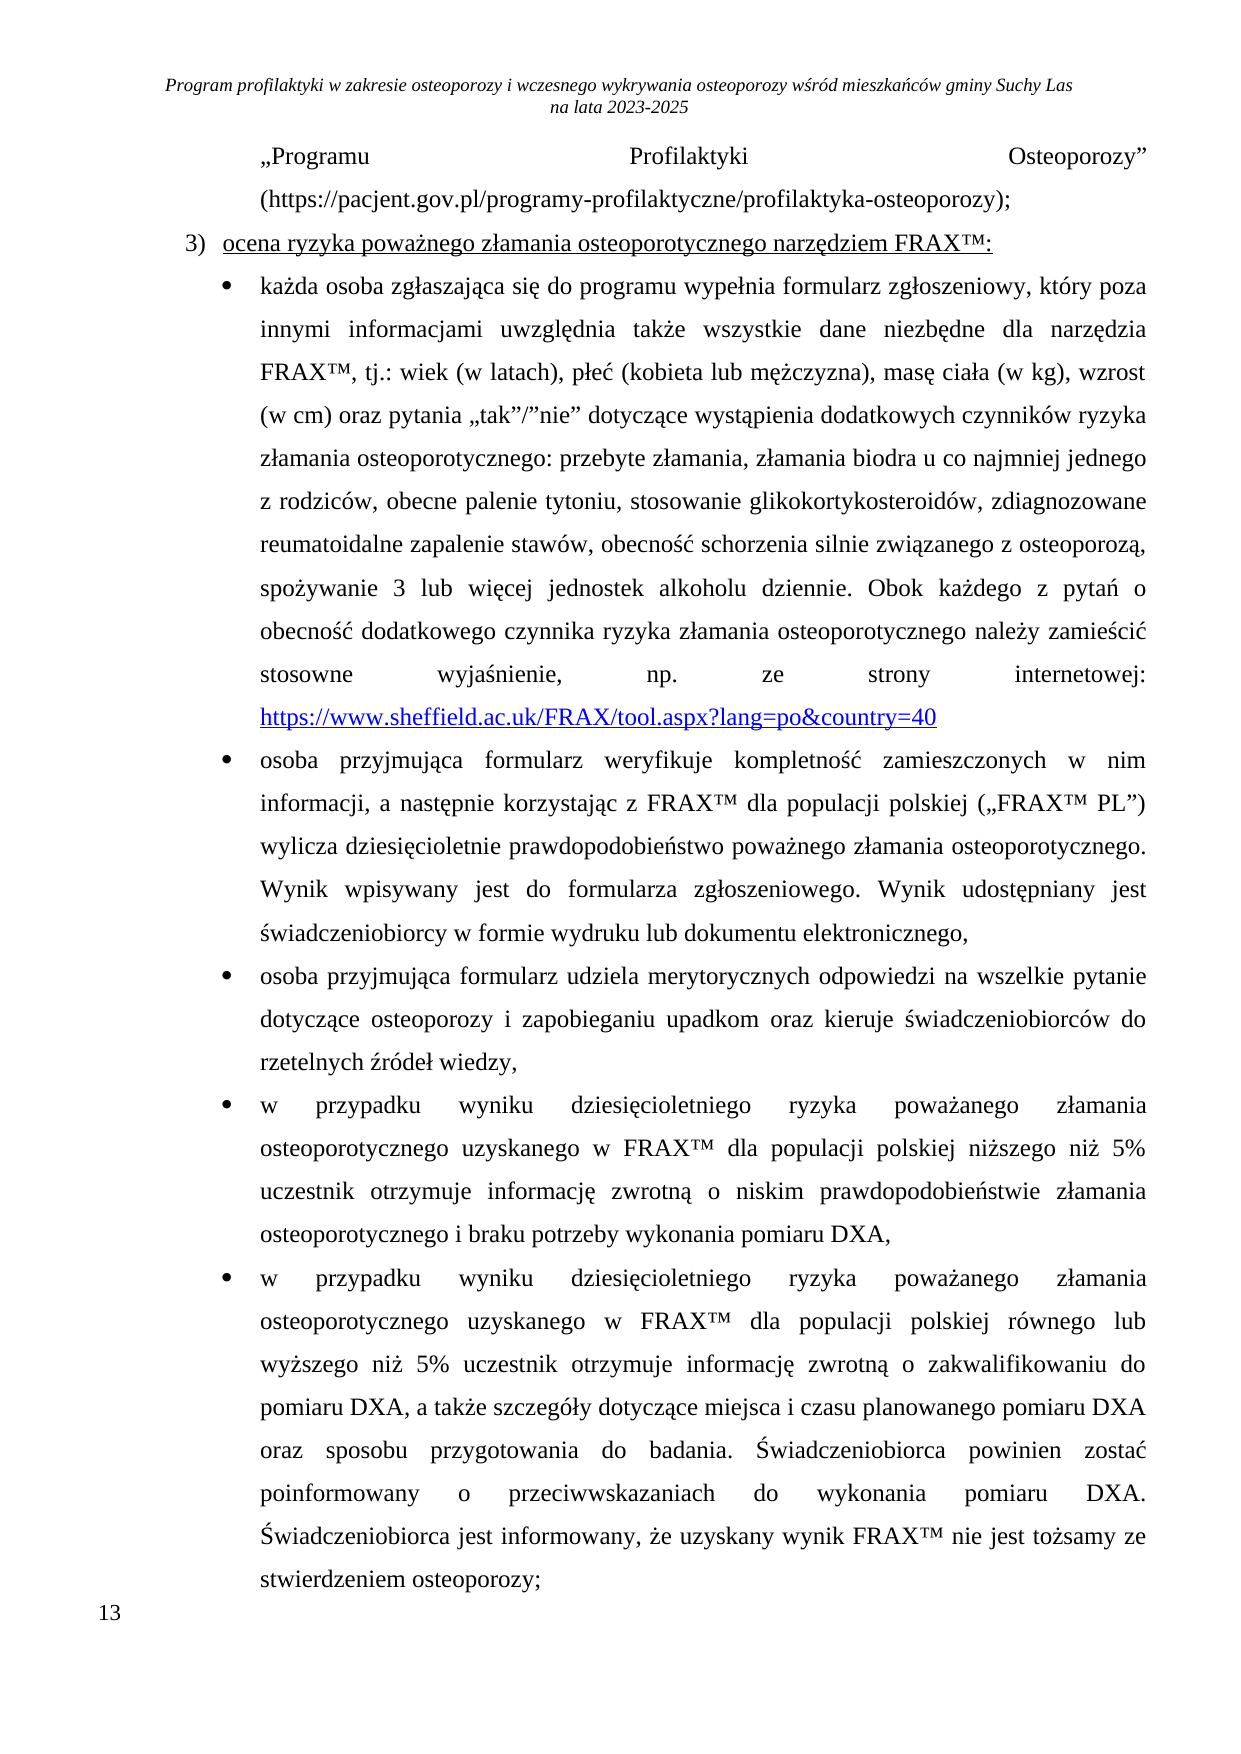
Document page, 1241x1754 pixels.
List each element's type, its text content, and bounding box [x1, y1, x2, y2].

list osoba przyjmująca formularz weryfikuje kompletność zamieszczonych w nim informacji, a następnie korzystając z FRAX™ dla populacji polskiej („FRAX™ PL”) wylicza dziesięcioletnie prawdopodobieństwo poważnego złamania osteoporotycznego. Wynik wpisywany jest do formularza zgłoszeniowego. Wynik udostępniany jest świadczeniobiorcy w formie wydruku lub dokumentu elektronicznego, [222, 745, 1147, 946]
list w przypadku wyniku dziesięcioletniego ryzyka poważanego złamania osteoporotycznego uzyskanego w FRAX™ dla populacji polskiej niższego niż 5% uczestnik otrzymuje informację zwrotną o niskim prawdopodobieństwie złamania osteoporotycznego i braku potrzeby wykonania pomiaru DXA, [222, 1090, 1147, 1248]
list w przypadku wyniku dziesięcioletniego ryzyka poważanego złamania osteoporotycznego uzyskanego w FRAX™ dla populacji polskiej równego lub wyższego niż 5% uczestnik otrzymuje informację zwrotną o zakwalifikowaniu do pomiaru DXA, a także szczegóły dotyczące miejsca i czasu planowanego pomiaru DXA oraz sposobu przygotowania do badania. Świadczeniobiorca powinien zostać poinformowany o przeciwwskazaniach do wykonania pomiaru DXA. Świadczeniobiorca jest informowany, że uzyskany wynik FRAX™ nie jest tożsamy ze stwierdzeniem osteoporozy; [222, 1263, 1147, 1593]
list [222, 141, 1147, 213]
list każda osoba zgłaszająca się do programu wypełnia formularz zgłoszeniowy, który poza innymi informacjami uwzględnia także wszystkie dane niezbędne dla narzędzia FRAX™, tj.: wiek (w latach), płeć (kobieta lub mężczyzna), masę ciała (w kg), wzrost (w cm) oraz pytania „tak”/”nie” dotyczące wystąpienia dodatkowych czynników ryzyka złamania osteoporotycznego: przebyte złamania, złamania biodra u co najmniej jednego z rodziców, obecne palenie tytoniu, stosowanie glikokortykosteroidów, zdiagnozowane reumatoidalne zapalenie stawów, obecność schorzenia silnie związanego z osteoporozą, spożywanie 3 lub więcej jednostek alkoholu dziennie. Obok każdego z pytań o obecność dodatkowego czynnika ryzyka złamania osteoporotycznego należy zamieścić stosowne wyjaśnienie, np. ze strony internetowej: https://www.sheffield.ac.uk/FRAX/tool.aspx?lang=po&country=40 [222, 271, 1147, 731]
list osoba przyjmująca formularz udziela merytorycznych odpowiedzi na wszelkie pytanie dotyczące osteoporozy i zapobieganiu upadkom oraz kieruje świadczeniobiorców do rzetelnych źródeł wiedzy, [222, 961, 1147, 1076]
list ocena ryzyka poważnego złamania osteoporotycznego narzędziem FRAX™: [185, 228, 1147, 256]
